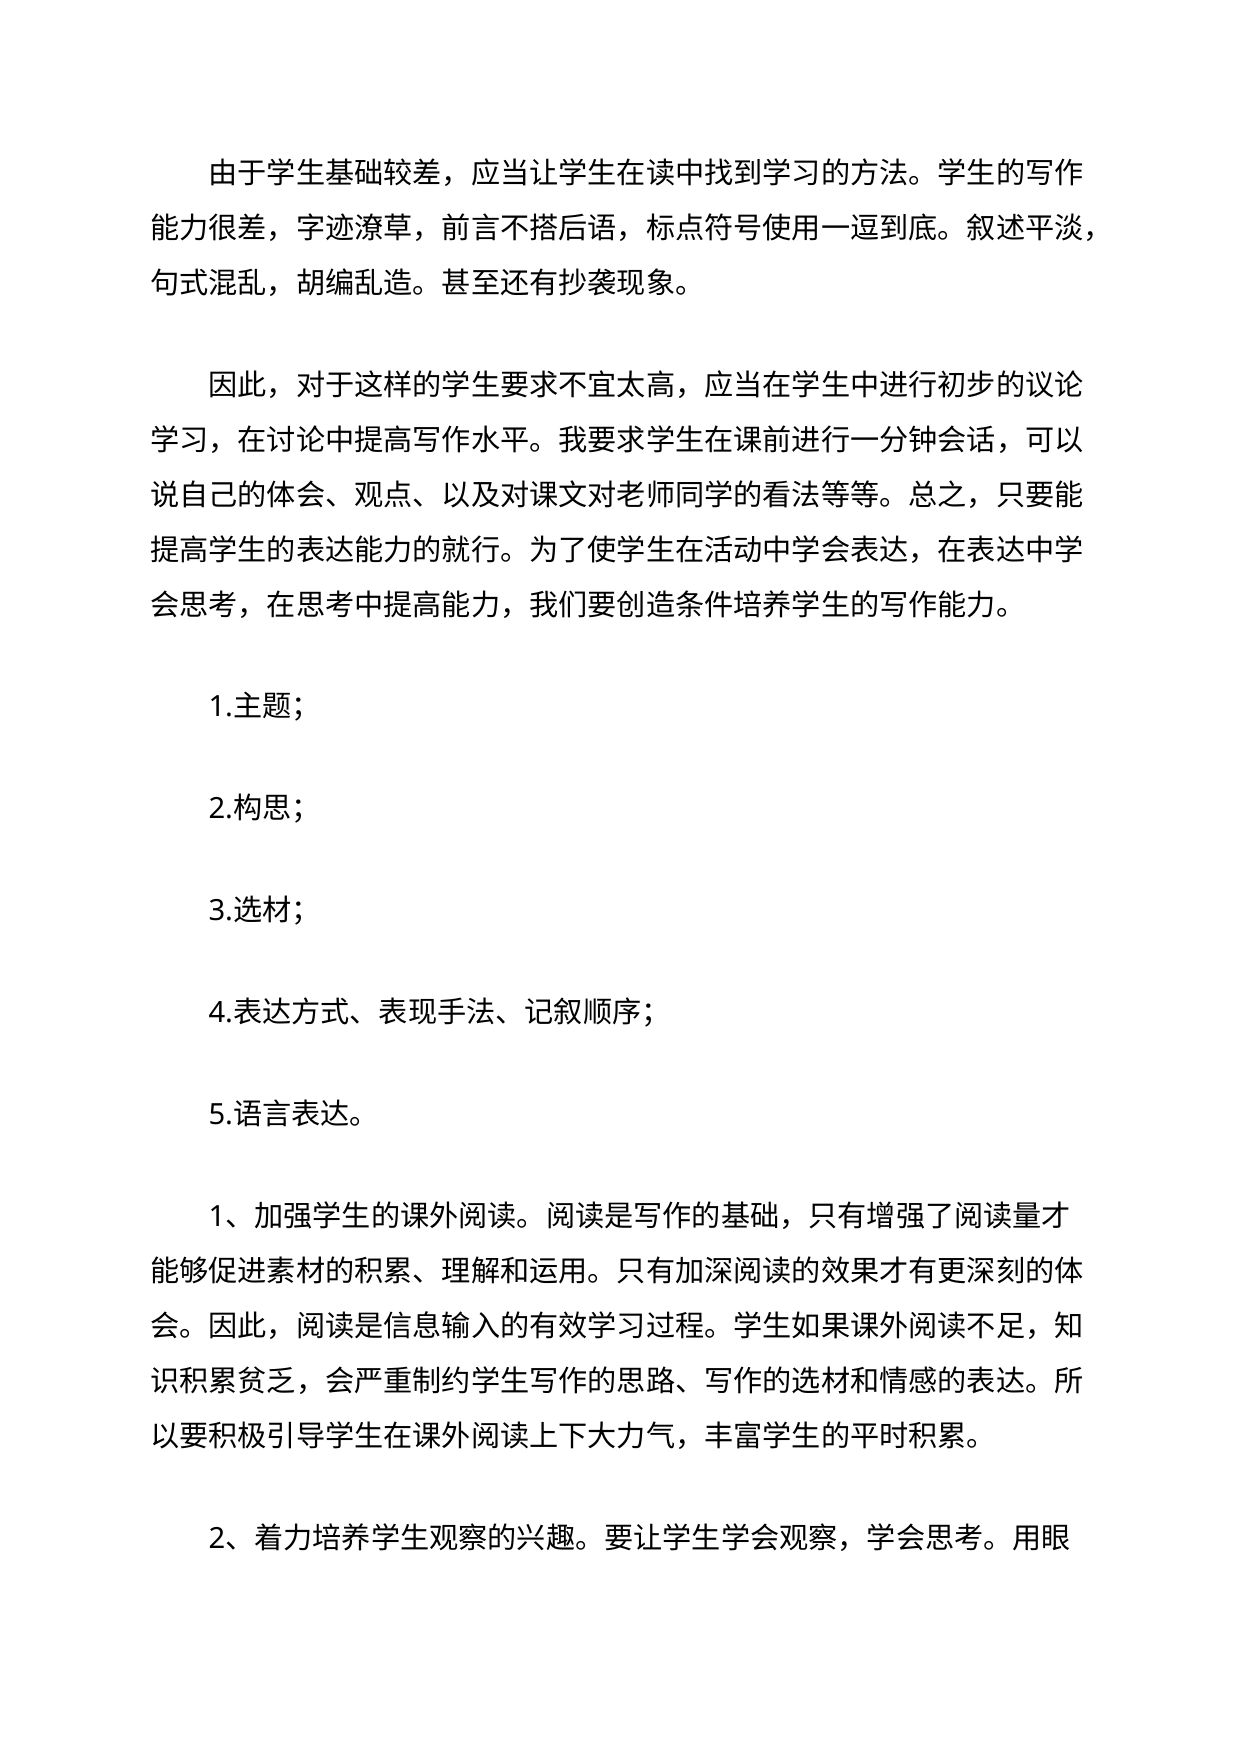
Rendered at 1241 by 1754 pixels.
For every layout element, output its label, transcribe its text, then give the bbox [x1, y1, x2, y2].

text 4.表达方式、表现手法、记叙顺序； [150, 989, 1090, 1031]
text 因此，对于这样的学生要求不宜太高，应当在学生中进行初步的议论学习，在讨论中提高写作水平。我要求学生在课前进行一分钟会话，可以说自己的体会、观点、以及对课文对老师同学的看法等等。总之，只要能提高学生的表达能力的就行。为了使学生在活动中学会表达，在表达中学会思考，在思考中提高能力，我们要创造条件培养学生的写作能力。 [150, 362, 1090, 623]
text 1、加强学生的课外阅读。阅读是写作的基础，只有增强了阅读量才能够促进素材的积累、理解和运用。只有加深阅读的效果才有更深刻的体会。因此，阅读是信息输入的有效学习过程。学生如果课外阅读不足，知识积累贫乏，会严重制约学生写作的思路、写作的选材和情感的表达。所以要积极引导学生在课外阅读上下大力气，丰富学生的平时积累。 [150, 1193, 1090, 1455]
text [150, 1514, 1090, 1557]
text 1.主题； [150, 683, 1090, 725]
text 3.选材； [150, 887, 1090, 929]
text 5.语言表达。 [150, 1091, 1090, 1133]
text 2.构思； [150, 785, 1090, 827]
text 由于学生基础较差，应当让学生在读中找到学习的方法。学生的写作能力很差，字迹潦草，前言不搭后语，标点符号使用一逗到底。叙述平淡，句式混乱，胡编乱造。甚至还有抄袭现象。 [150, 150, 1090, 302]
